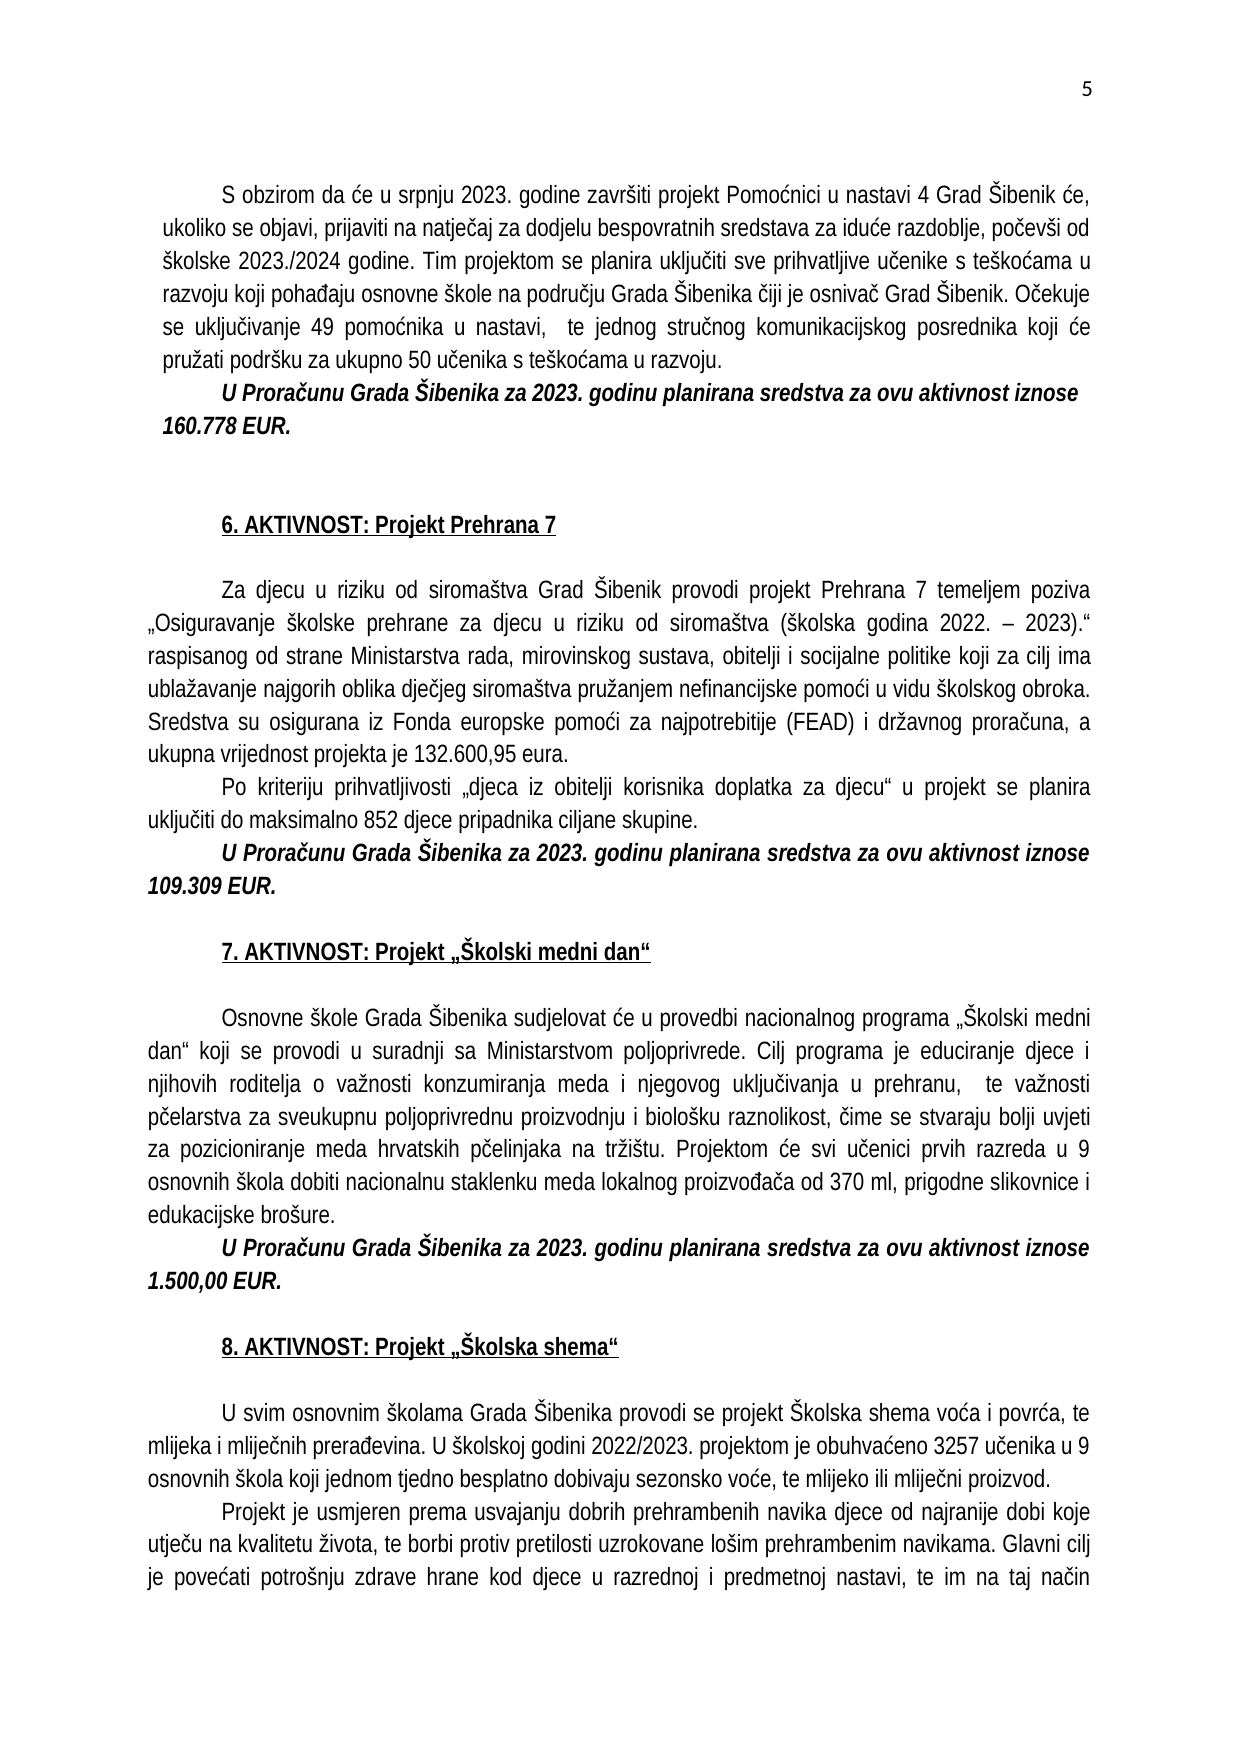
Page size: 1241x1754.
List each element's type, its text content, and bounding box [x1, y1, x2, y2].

list Osnovne škole Grada Šibenika sudjelovat će u provedbi nacionalnog programa „Školski medni dan“ koji se provodi u suradnji sa Ministarstvom poljoprivrede. Cilj programa je educiranje djece i njihovih roditelja o važnosti konzumiranja meda i njegovog uključivanja u prehranu, te važnosti pčelarstva za sveukupnu poljoprivrednu proizvodnju i biološku raznolikost, čime se stvaraju bolji uvjeti za pozicioniranje meda hrvatskih pčelinjaka na tržištu. Projektom će svi učenici prvih razreda u 9 osnovnih škola dobiti nacionalnu staklenku meda lokalnog proizvođača od 370 ml, prigodne slikovnice i edukacijske brošure. [148, 1003, 1093, 1229]
list 6. AKTIVNOST: Projekt Prehrana 7 [148, 510, 1093, 538]
list U Proračunu Grada Šibenika za 2023. godinu planirana sredstva za ovu aktivnost iznose 160.778 EUR. [162, 378, 1093, 439]
list U Proračunu Grada Šibenika za 2023. godinu planirana sredstva za ovu aktivnost iznose 109.309 EUR. [148, 838, 1093, 900]
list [148, 1497, 1093, 1591]
list 8. AKTIVNOST: Projekt „Školska shema“ [148, 1332, 1093, 1361]
list Za djecu u riziku od siromaštva Grad Šibenik provodi projekt Prehrana 7 temeljem poziva „Osiguravanje školske prehrane za djecu u riziku od siromaštva (školska godina 2022. – 2023).“ raspisanog od strane Ministarstva rada, mirovinskog sustava, obitelji i socijalne politike koji za cilj ima ublažavanje najgorih oblika dječjeg siromaštva pružanjem nefinancijske pomoći u vidu školskog obroka. Sredstva su osigurana iz Fonda europske pomoći za najpotrebitije (FEAD) i državnog proračuna, a ukupna vrijednost projekta je 132.600,95 eura. [148, 575, 1093, 768]
list 7. AKTIVNOST: Projekt „Školski medni dan“ [148, 937, 1093, 966]
list U svim osnovnim školama Grada Šibenika provodi se projekt Školska shema voća i povrća, te mlijeka i mliječnih prerađevina. U školskoj godini 2022/2023. projektom je obuhvaćeno 3257 učenika u 9 osnovnih škola koji jednom tjedno besplatno dobivaju sezonsko voće, te mlijeko ili mliječni proizvod. [148, 1398, 1093, 1492]
list S obzirom da će u srpnju 2023. godine završiti projekt Pomoćnici u nastavi 4 Grad Šibenik će, ukoliko se objavi, prijaviti na natječaj za dodjelu bespovratnih sredstava za iduće razdoblje, počevši od školske 2023./2024 godine. Tim projektom se planira uključiti sve prihvatljive učenike s teškoćama u razvoju koji pohađaju osnovne škole na području Grada Šibenika čiji je osnivač Grad Šibenik. Očekuje se uključivanje 49 pomoćnika u nastavi, te jednog stručnog komunikacijskog posrednika koji će pružati podršku za ukupno 50 učenika s teškoćama u razvoju. [162, 181, 1093, 374]
list U Proračunu Grada Šibenika za 2023. godinu planirana sredstva za ovu aktivnost iznose 1.500,00 EUR. [148, 1233, 1093, 1295]
list Po kriteriju prihvatljivosti „djeca iz obitelji korisnika doplatka za djecu“ u projekt se planira uključiti do maksimalno 852 djece pripadnika ciljane skupine. [148, 772, 1093, 834]
